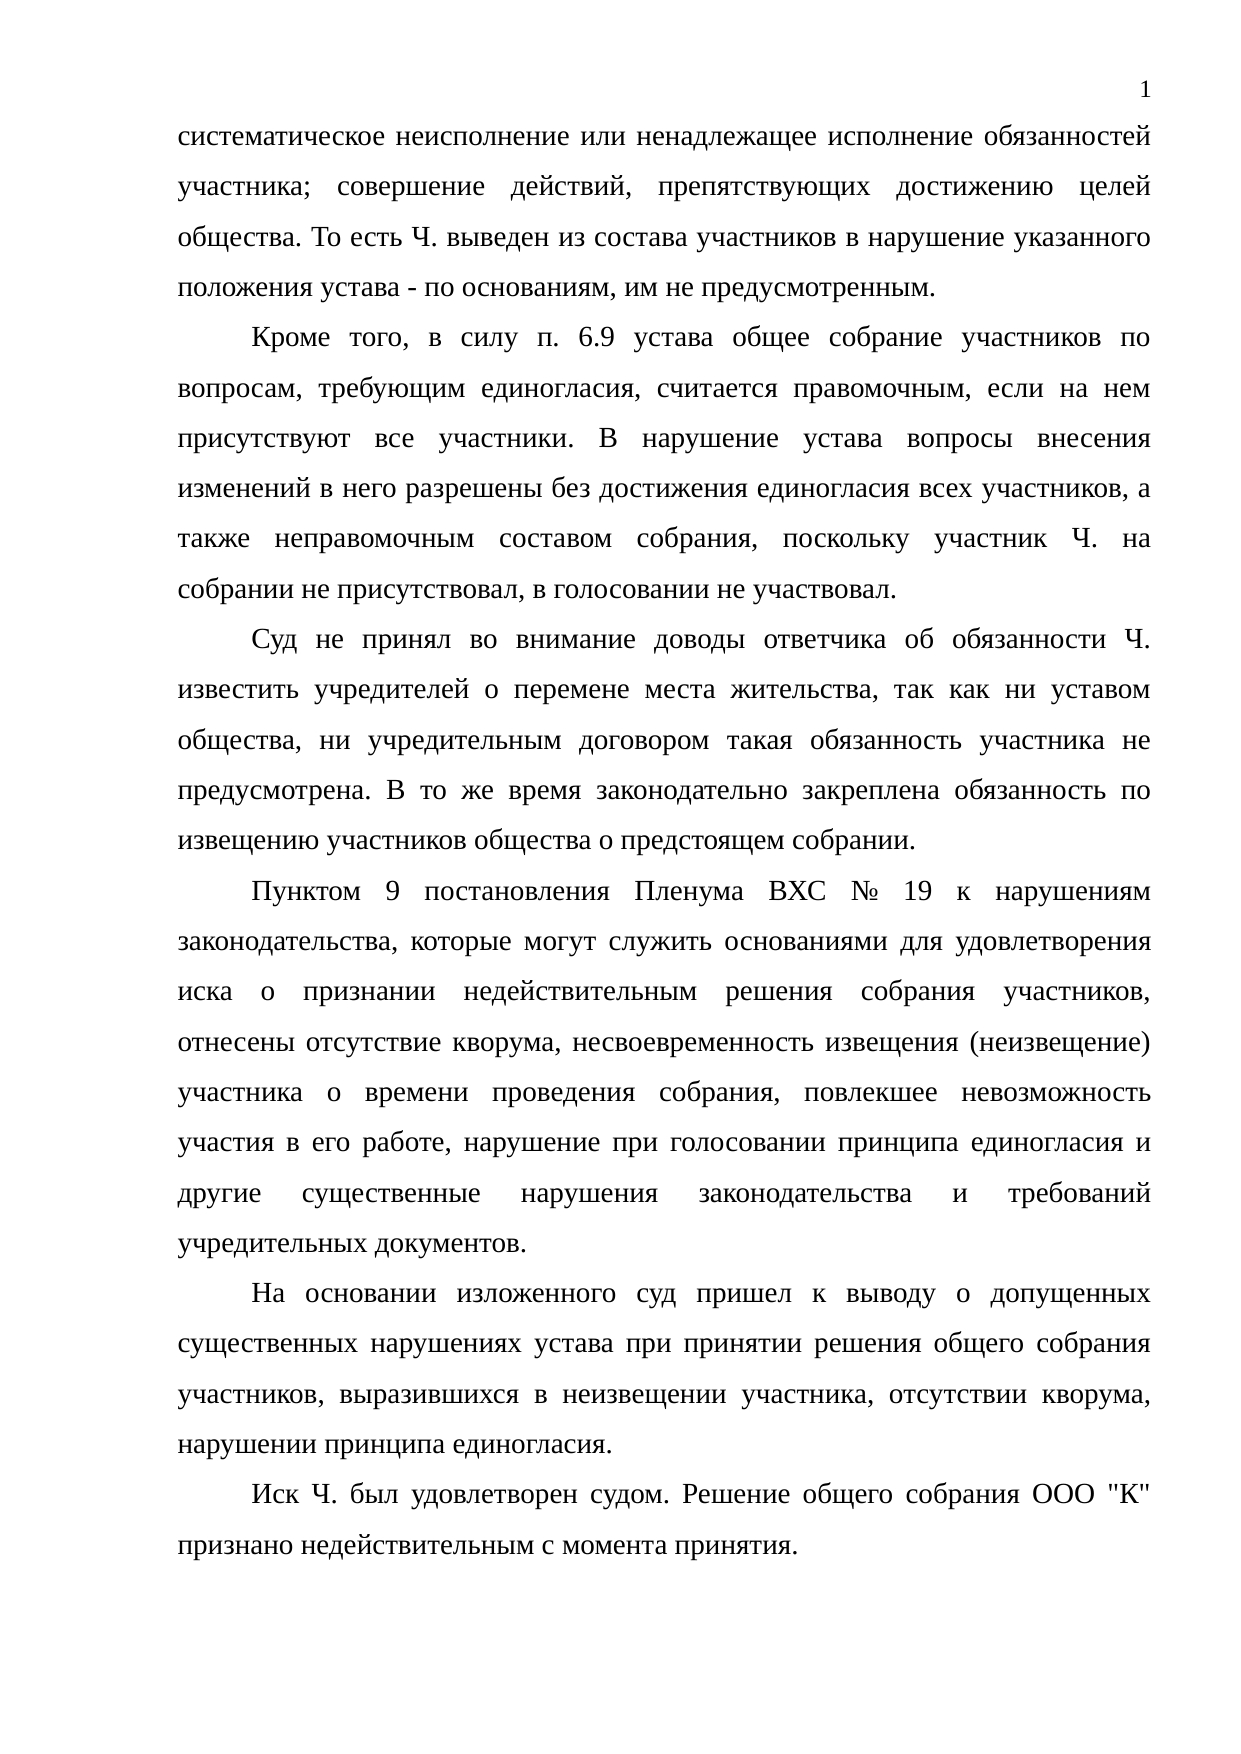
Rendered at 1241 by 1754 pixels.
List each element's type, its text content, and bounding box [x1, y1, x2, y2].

text Пунктом 9 постановления Пленума ВХС № 19 к нарушениям законодательства, которые могут служить основаниями для удовлетворения иска о признании недействительным решения собрания участников, отнесены отсутствие кворума, несвоевременность извещения (неизвещение) участника о времени проведения собрания, повлекшее невозможность участия в его работе, нарушение при голосовании принципа единогласия и другие существенные нарушения законодательства и требований учредительных документов. [177, 873, 1152, 1258]
text Иск Ч. был удовлетворен судом. Решение общего собрания ООО "К" признано недействительным с момента принятия. [177, 1477, 1152, 1560]
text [177, 118, 1152, 303]
text Кроме того, в силу п. 6.9 устава общее собрание участников по вопросам, требующим единогласия, считается правомочным, если на нем присутствуют все участники. В нарушение устава вопросы внесения изменений в него разрешены без достижения единогласия всех участников, а также неправомочным составом собрания, поскольку участник Ч. на собрании не присутствовал, в голосовании не участвовал. [177, 319, 1152, 604]
text На основании изложенного суд пришел к выводу о допущенных существенных нарушениях устава при принятии решения общего собрания участников, выразившихся в неизвещении участника, отсутствии кворума, нарушении принципа единогласия. [177, 1275, 1152, 1460]
text Суд не принял во внимание доводы ответчика об обязанности Ч. известить учредителей о перемене места жительства, так как ни уставом общества, ни учредительным договором такая обязанность участника не предусмотрена. В то же время законодательно закреплена обязанность по извещению участников общества о предстоящем собрании. [177, 621, 1152, 856]
